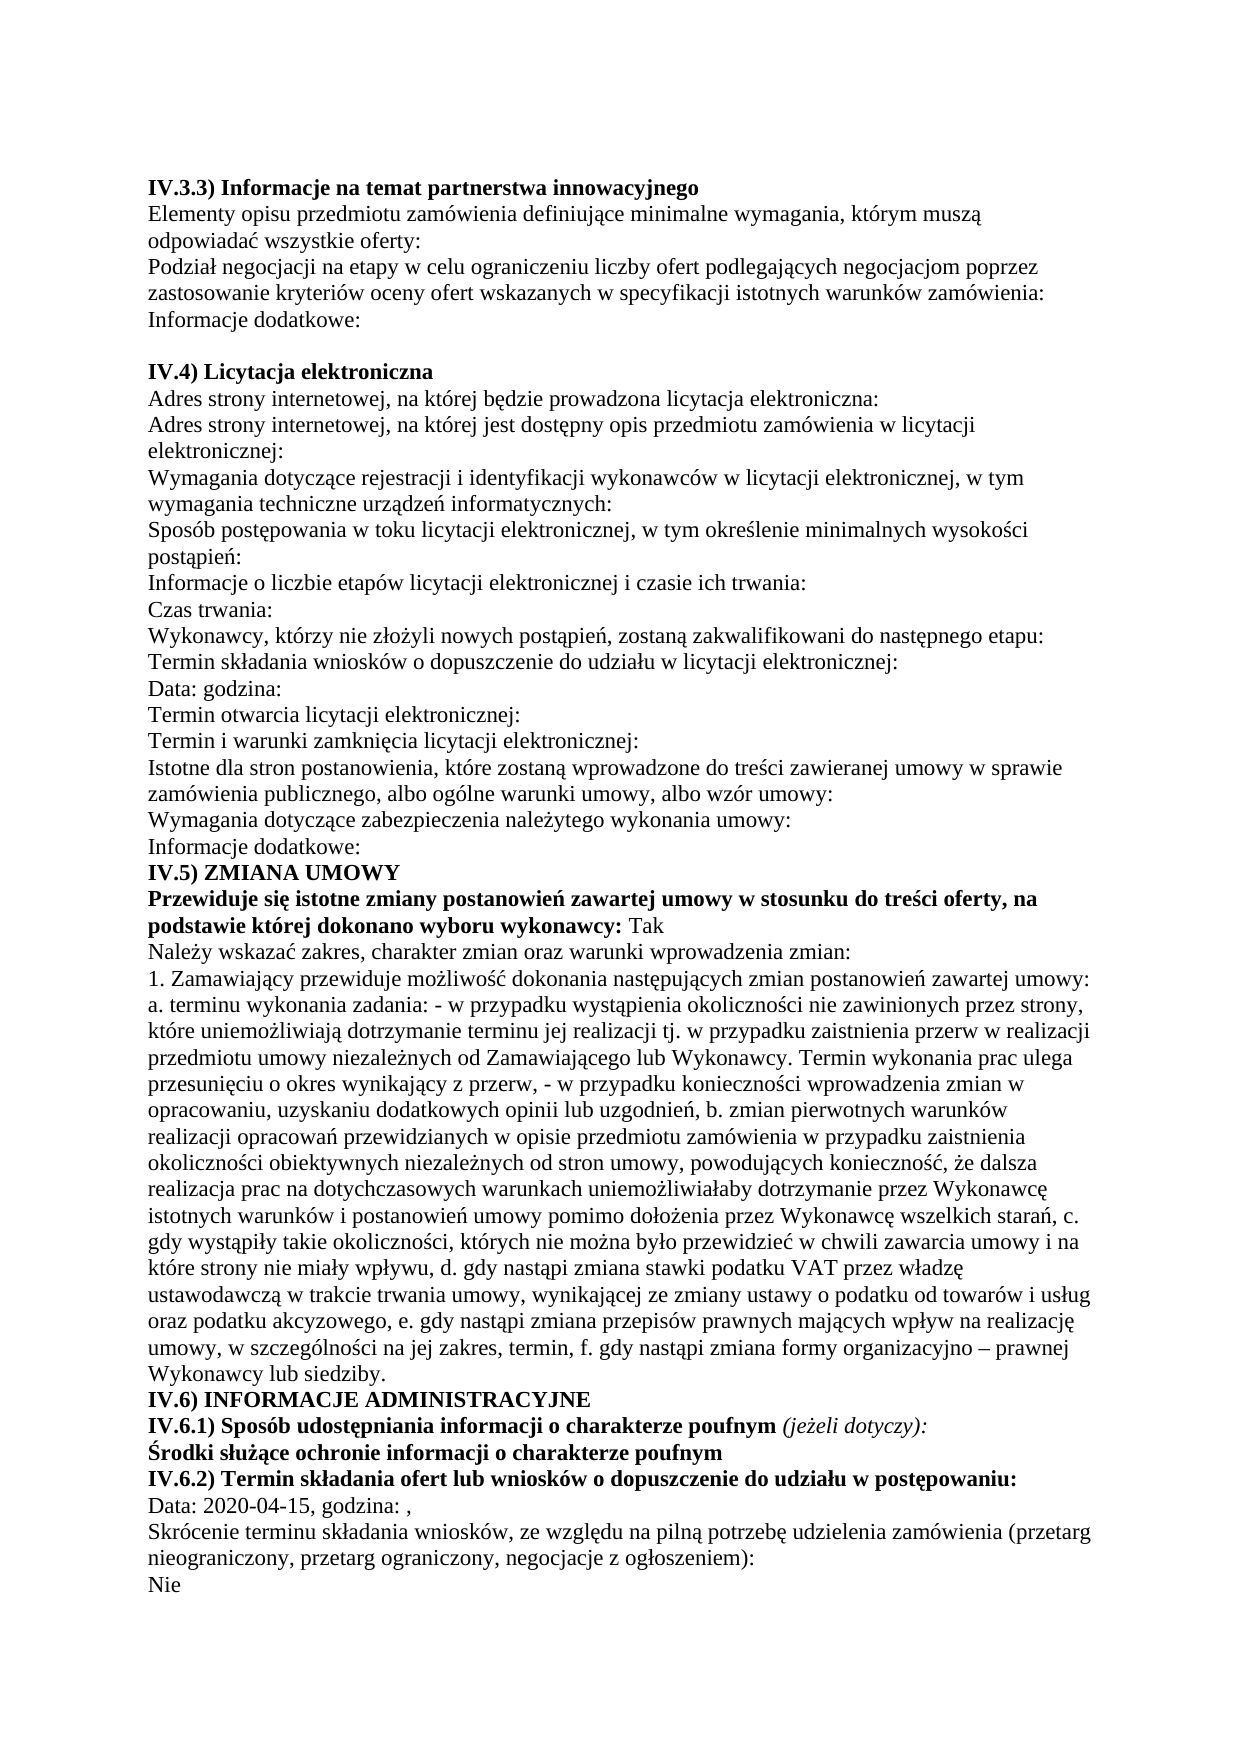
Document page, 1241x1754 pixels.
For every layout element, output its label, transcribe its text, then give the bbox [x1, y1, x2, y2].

text Wymagania dotyczące rejestracji i identyfikacji wykonawców w licytacji elektronicznej, w tym wymagania techniczne urządzeń informatycznych: [148, 464, 1093, 517]
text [148, 148, 1093, 411]
text Informacje o liczbie etapów licytacji elektronicznej i czasie ich trwania: [148, 569, 1093, 596]
text Sposób postępowania w toku licytacji elektronicznej, w tym określenie minimalnych wysokości postąpień: [148, 517, 1093, 569]
text Czas trwania: Wykonawcy, którzy nie złożyli nowych postąpień, zostaną zakwalifikowani do następnego etapu: [148, 596, 1093, 648]
text Adres strony internetowej, na której jest dostępny opis przedmiotu zamówienia w licytacji elektronicznej: [148, 411, 1093, 464]
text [148, 859, 1093, 1597]
text Termin składania wniosków o dopuszczenie do udziału w licytacji elektronicznej: Data: godzina: Termin otwarcia licytacji elektronicznej: [148, 648, 1093, 727]
text Termin i warunki zamknięcia licytacji elektronicznej: Istotne dla stron postanowienia, które zostaną wprowadzone do treści zawieranej umowy w sprawie zamówienia publicznego, albo ogólne warunki umowy, albo wzór umowy: Wymagania dotyczące zabezpieczenia należytego wykonania umowy: Informacje dodatkowe: [148, 727, 1093, 859]
